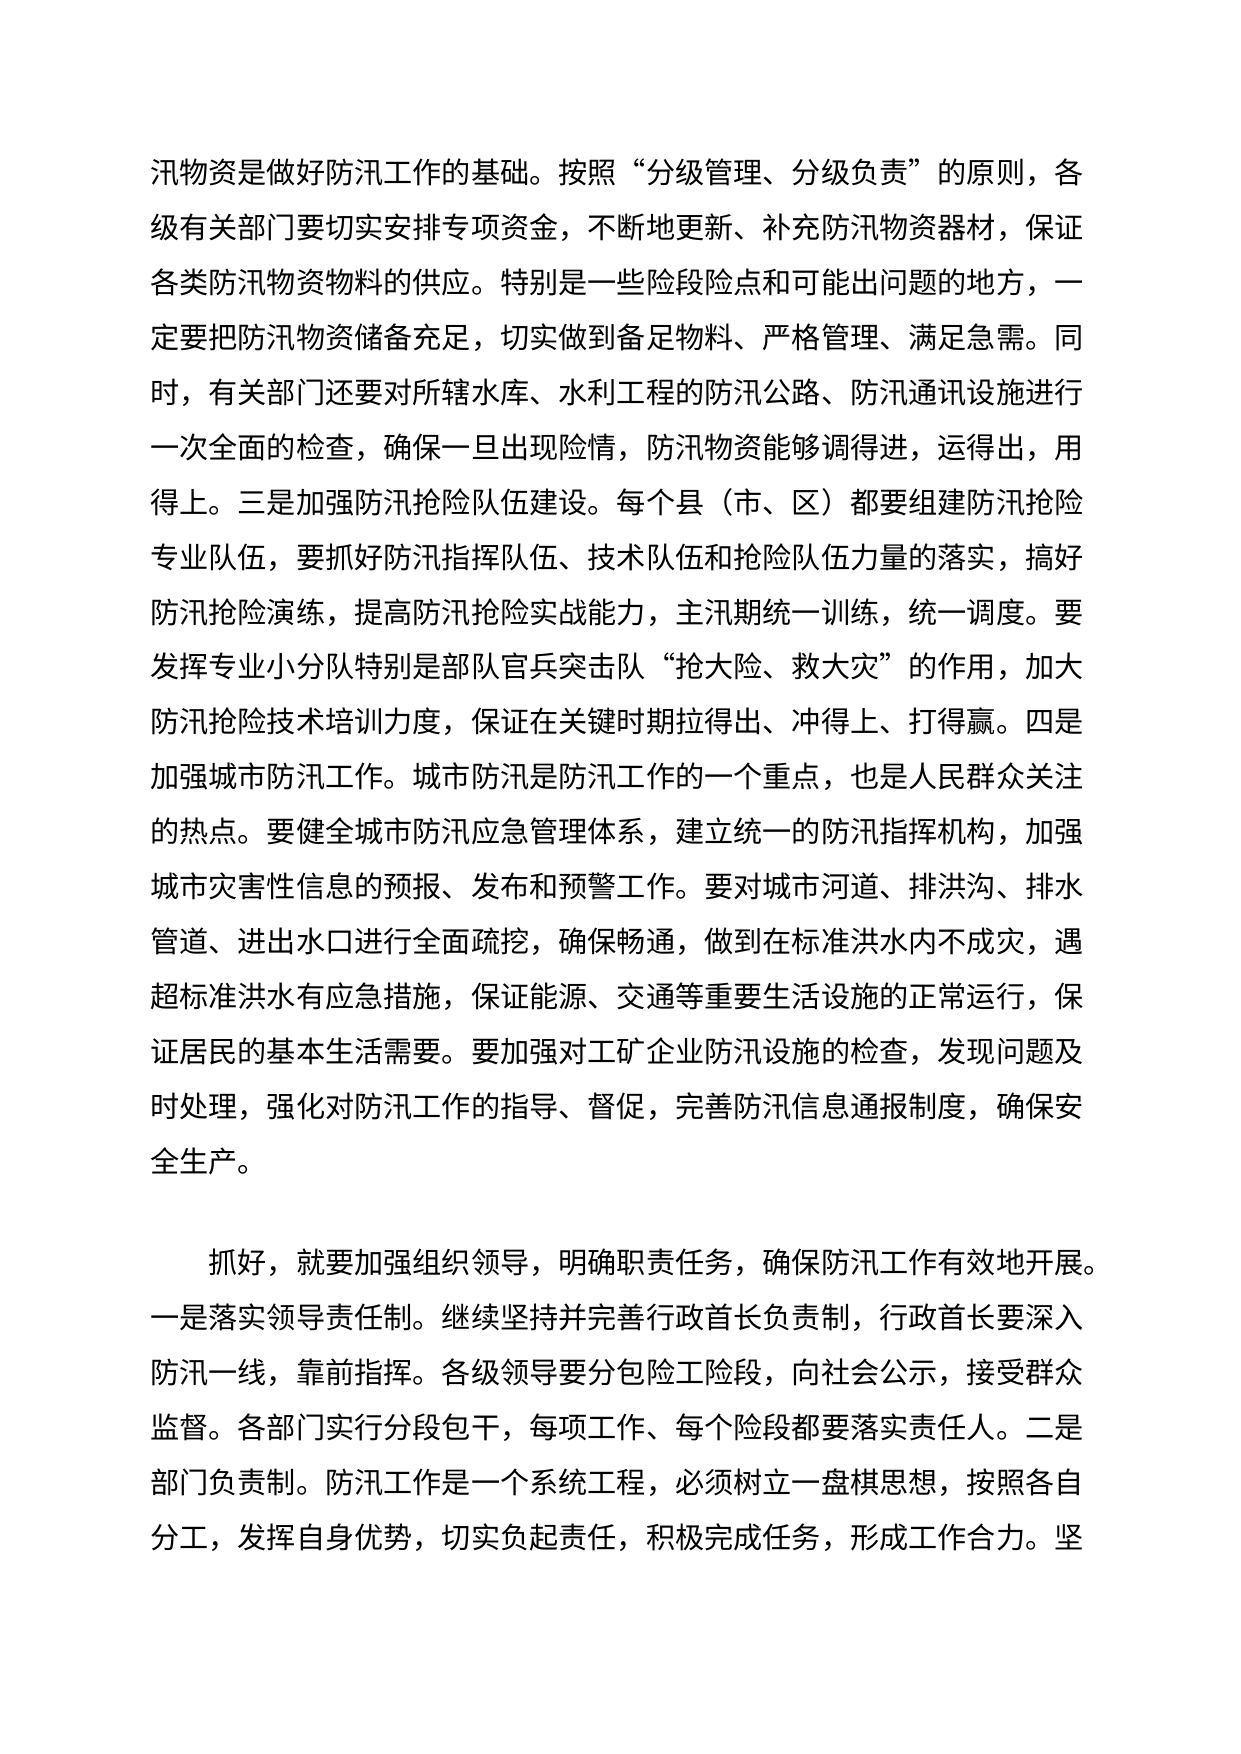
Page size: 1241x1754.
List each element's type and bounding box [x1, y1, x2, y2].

text [150, 1240, 1090, 1557]
text [150, 150, 1090, 1180]
